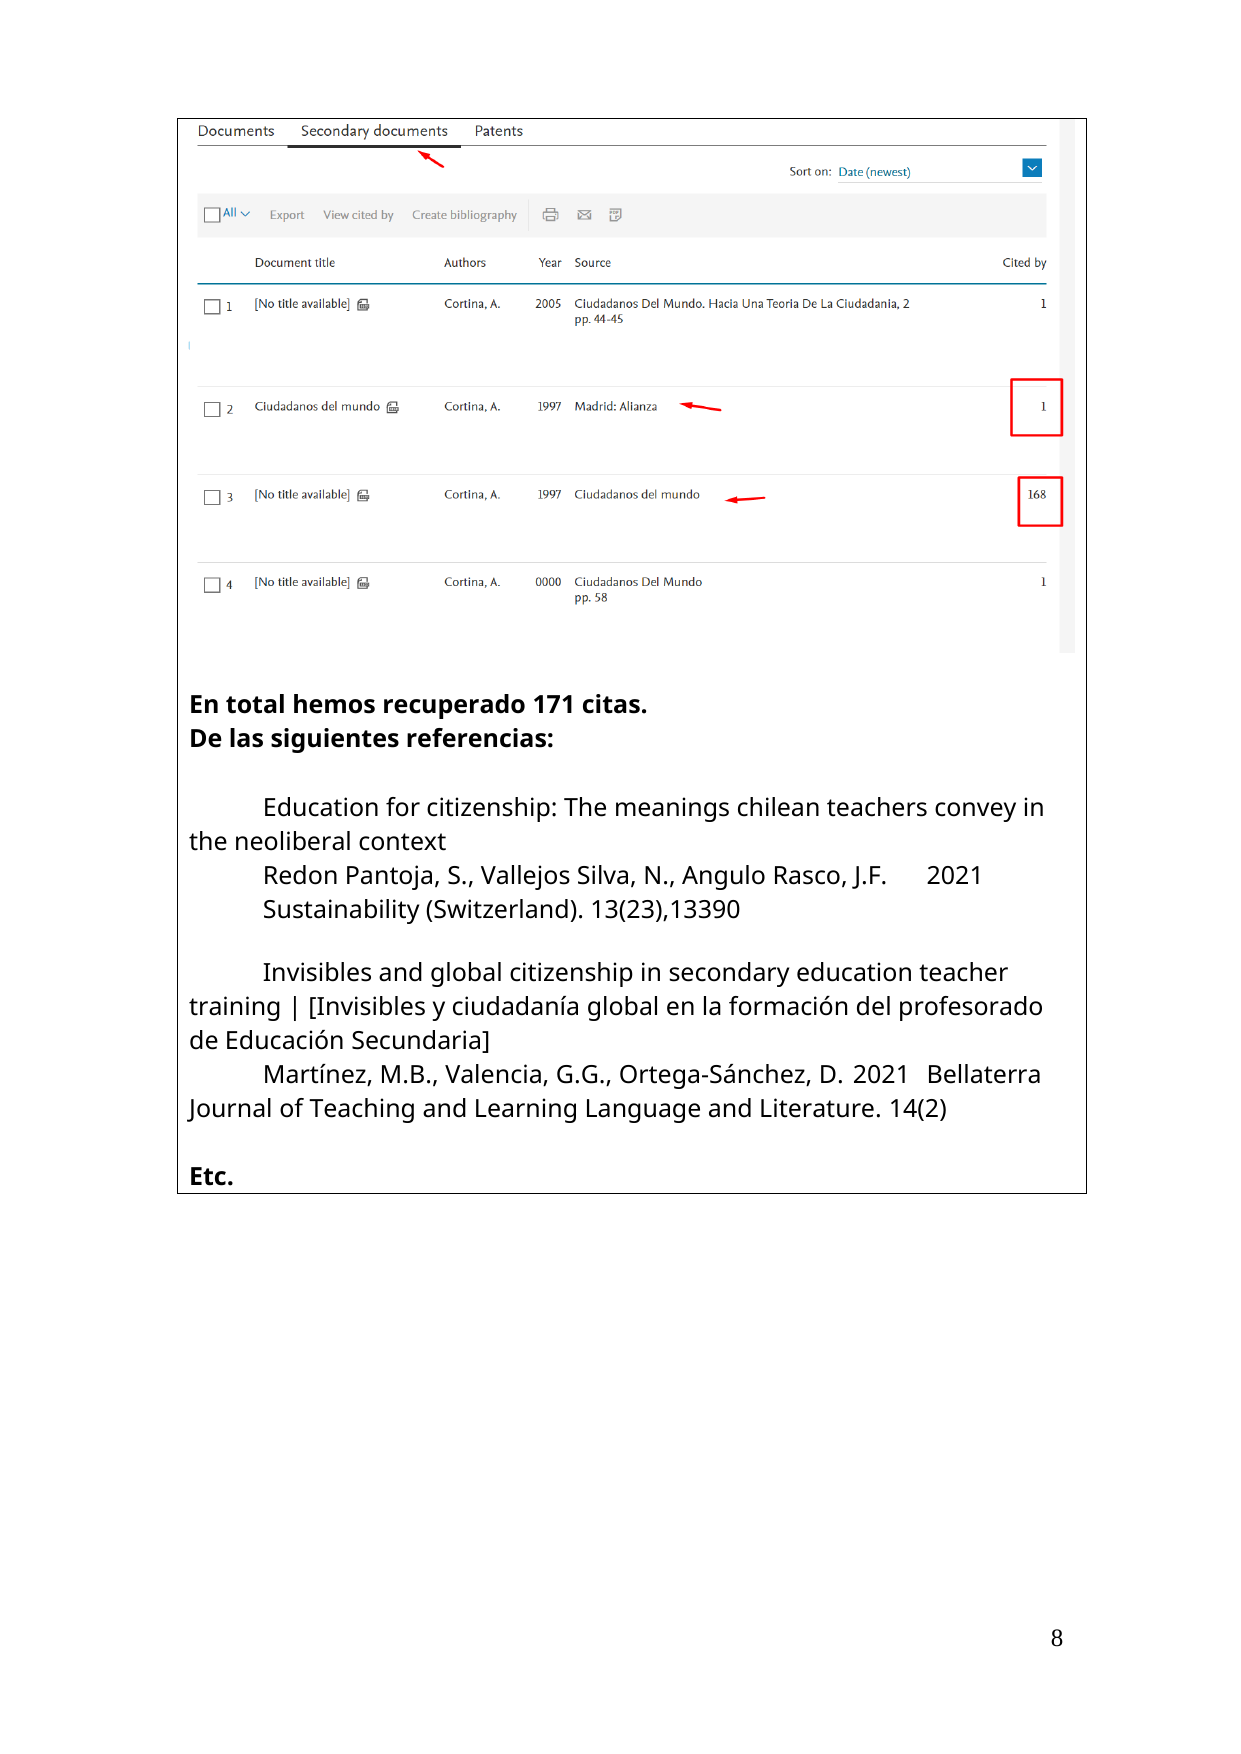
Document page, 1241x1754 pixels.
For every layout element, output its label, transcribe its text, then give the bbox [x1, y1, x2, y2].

picture [188, 119, 1075, 653]
table_cell Y hemos recuperado 10 referencias, con 155 citas. SCOPUS Total Nº de citas: 171 NO tiene citas correctamente asociadas al registro en SCOPUS, porque el libro no está indexado en esta base de datos. Se pueden buscar citas perdidas o citas a trabajos que no estén indizados en SCOPUS, pero sí citados, eligiendo en nuestra búsqueda el Campo References. Explicación de las búsquedas realizadas: Buscando en Scopus desde Search y en Document, y buscamos por el título del libro Citizens of the world towards a theory of citizenship en el Campo “Source title” vemos que dicho libro NO está incluido en esta base de datos. Pero si buscamos, usando el Campo “References” sí localizamos citas Buscaremos por el título en ingles, Citizens of the world towards a theory of citizenship, y por el apellido Cortina a*, en el campo References. Luego seleccionamos la pestaña Secondary documents. Y nos recupera 2 citas. También vamos a realizar la búsqueda por la primera parte del título en español Ciudadanos del mundo y Cortina a* Luego seleccionamos la pestaña Secondary documents. Y nos recupera 169 citas. En total hemos recuperado 171 citas. De las siguientes referencias: Education for citizenship: The meanings chilean teachers convey in the neoliberal context Redon Pantoja, S., Vallejos Silva, N., Angulo Rasco, J.F. 2021 Sustainability (Switzerland). 13(23),13390 Invisibles and global citizenship in secondary education teacher training | [Invisibles y ciudadanía global en la formación del profesorado de Educación Secundaria] Martínez, M.B., Valencia, G.G., Ortega-Sánchez, D. 2021 Bellaterra Journal of Teaching and Learning Language and Literature. 14(2) Etc. [178, 119, 1086, 1193]
